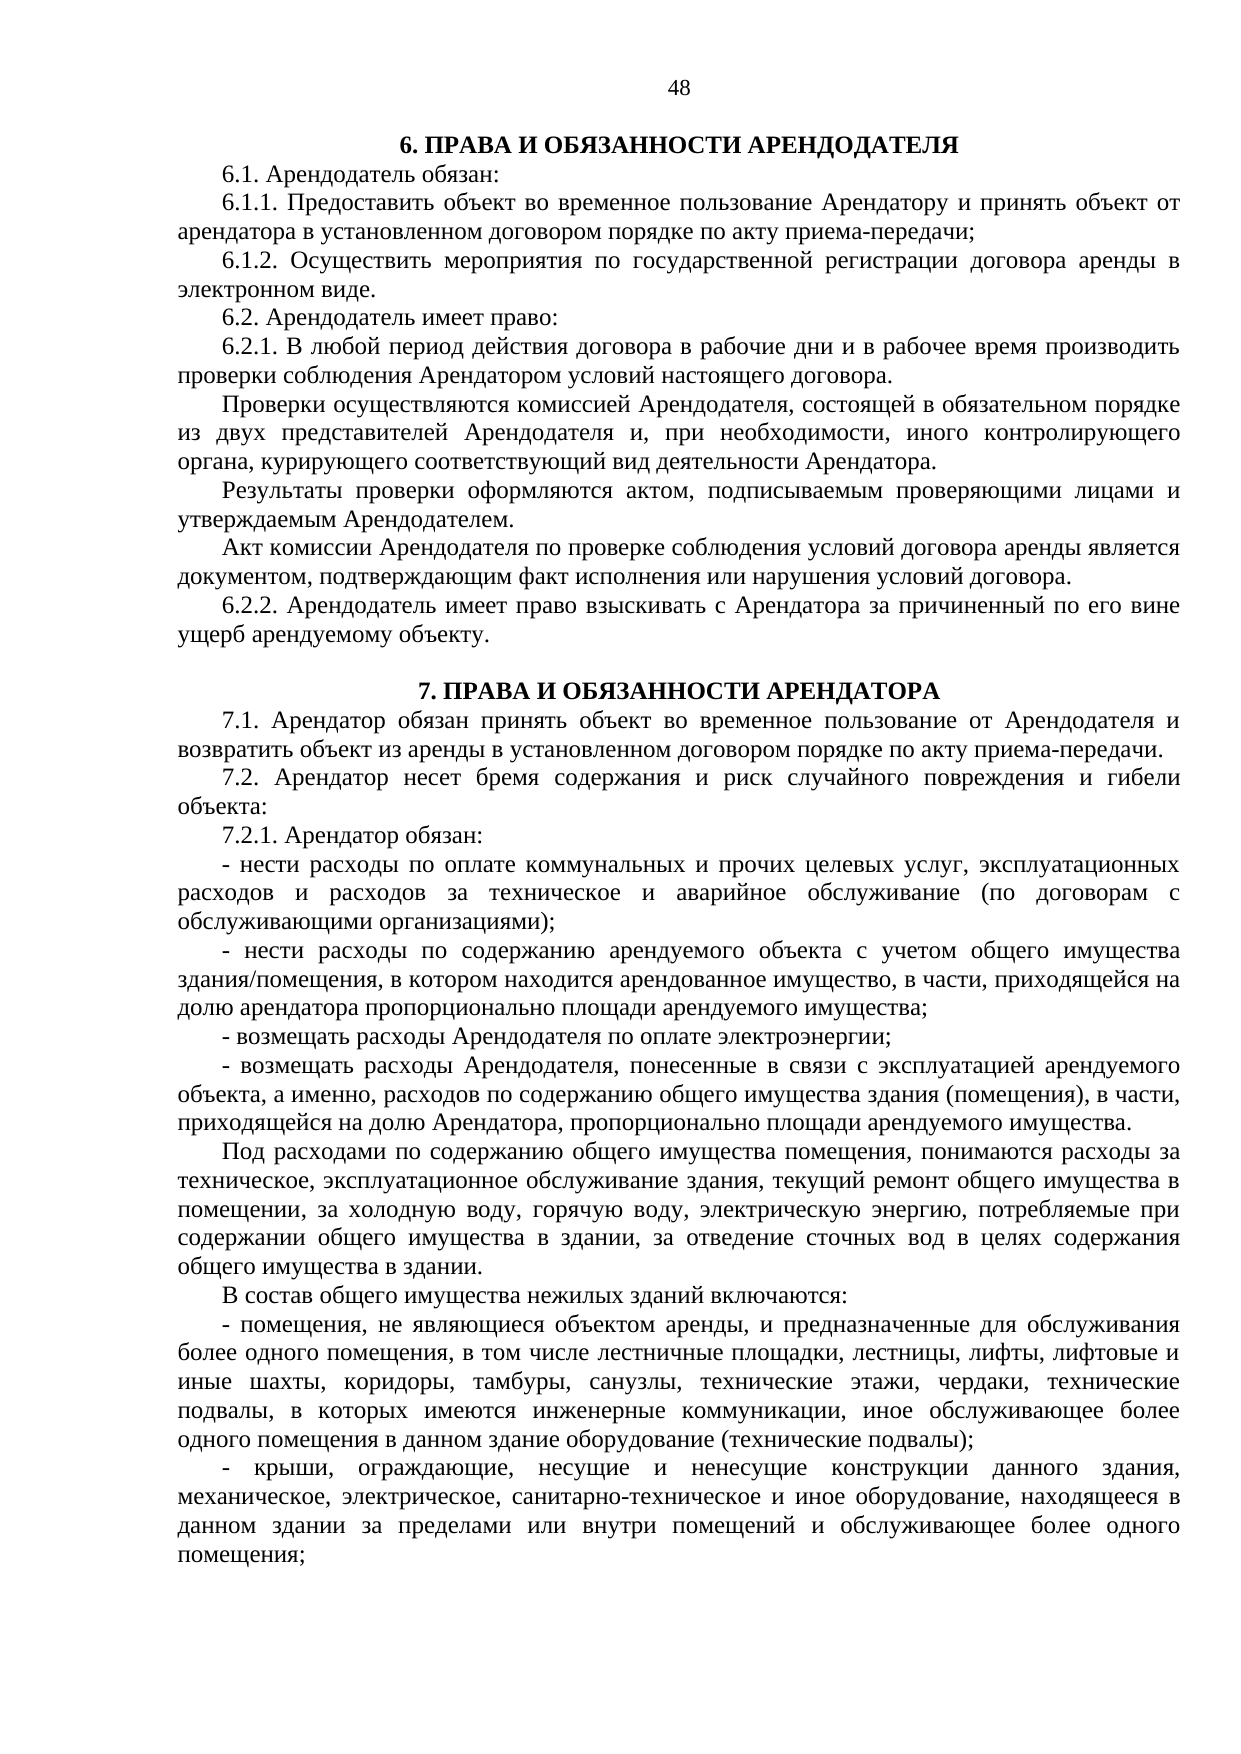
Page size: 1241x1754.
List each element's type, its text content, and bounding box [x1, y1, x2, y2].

text 6.1.1. Предоставить объект во временное пользование Арендатору и принять объект от арендатора в установленном договором порядке по акту приема-передачи; [177, 187, 1181, 245]
text 7. ПРАВА И ОБЯЗАННОСТИ АРЕНДАТОРА [177, 676, 1181, 705]
text 6.2.2. Арендодатель имеет право взыскивать с Арендатора за причиненный по его вине ущерб арендуемому объекту. [177, 590, 1181, 647]
text 6.1.2. Осуществить мероприятия по государственной регистрации договора аренды в электронном виде. [177, 245, 1181, 302]
text 7.2. Арендатор несет бремя содержания и риск случайного повреждения и гибели объекта: [177, 762, 1181, 820]
text - нести расходы по содержанию арендуемого объекта с учетом общего имущества здания/помещения, в котором находится арендованное имущество, в части, приходящейся на долю арендатора пропорционально площади арендуемого имущества; [177, 935, 1181, 1021]
text 6.1. Арендодатель обязан: [177, 159, 1181, 187]
text Проверки осуществляются комиссией Арендодателя, состоящей в обязательном порядке из двух представителей Арендодателя и, при необходимости, иного контролирующего органа, курирующего соответствующий вид деятельности Арендатора. [177, 389, 1181, 475]
text Под расходами по содержанию общего имущества помещения, понимаются расходы за техническое, эксплуатационное обслуживание здания, текущий ремонт общего имущества в помещении, за холодную воду, горячую воду, электрическую энергию, потребляемые при содержании общего имущества в здании, за отведение сточных вод в целях содержания общего имущества в здании. [177, 1136, 1181, 1280]
text 7.2.1. Арендатор обязан: [177, 820, 1181, 849]
text 6. ПРАВА И ОБЯЗАННОСТИ АРЕНДОДАТЕЛЯ [177, 130, 1181, 159]
text - крыши, ограждающие, несущие и ненесущие конструкции данного здания, механическое, электрическое, санитарно-техническое и иное оборудование, находящееся в данном здании за пределами или внутри помещений и обслуживающее более одного помещения; [177, 1452, 1181, 1567]
text 7.1. Арендатор обязан принять объект во временное пользование от Арендодателя и возвратить объект из аренды в установленном договором порядке по акту приема-передачи. [177, 705, 1181, 762]
text - нести расходы по оплате коммунальных и прочих целевых услуг, эксплуатационных расходов и расходов за техническое и аварийное обслуживание (по договорам с обслуживающими организациями); [177, 849, 1181, 935]
text 6.2.1. В любой период действия договора в рабочие дни и в рабочее время производить проверки соблюдения Арендатором условий настоящего договора. [177, 331, 1181, 389]
text В состав общего имущества нежилых зданий включаются: [177, 1280, 1181, 1309]
text - возмещать расходы Арендодателя, понесенные в связи с эксплуатацией арендуемого объекта, а именно, расходов по содержанию общего имущества здания (помещения), в части, приходящейся на долю Арендатора, пропорционально площади арендуемого имущества. [177, 1050, 1181, 1136]
text - возмещать расходы Арендодателя по оплате электроэнергии; [177, 1021, 1181, 1050]
text Акт комиссии Арендодателя по проверке соблюдения условий договора аренды является документом, подтверждающим факт исполнения или нарушения условий договора. [177, 532, 1181, 590]
text 6.2. Арендодатель имеет право: [177, 302, 1181, 331]
text - помещения, не являющиеся объектом аренды, и предназначенные для обслуживания более одного помещения, в том числе лестничные площадки, лестницы, лифты, лифтовые и иные шахты, коридоры, тамбуры, санузлы, технические этажи, чердаки, технические подвалы, в которых имеются инженерные коммуникации, иное обслуживающее более одного помещения в данном здание оборудование (технические подвалы); [177, 1309, 1181, 1452]
text Результаты проверки оформляются актом, подписываемым проверяющими лицами и утверждаемым Арендодателем. [177, 475, 1181, 532]
